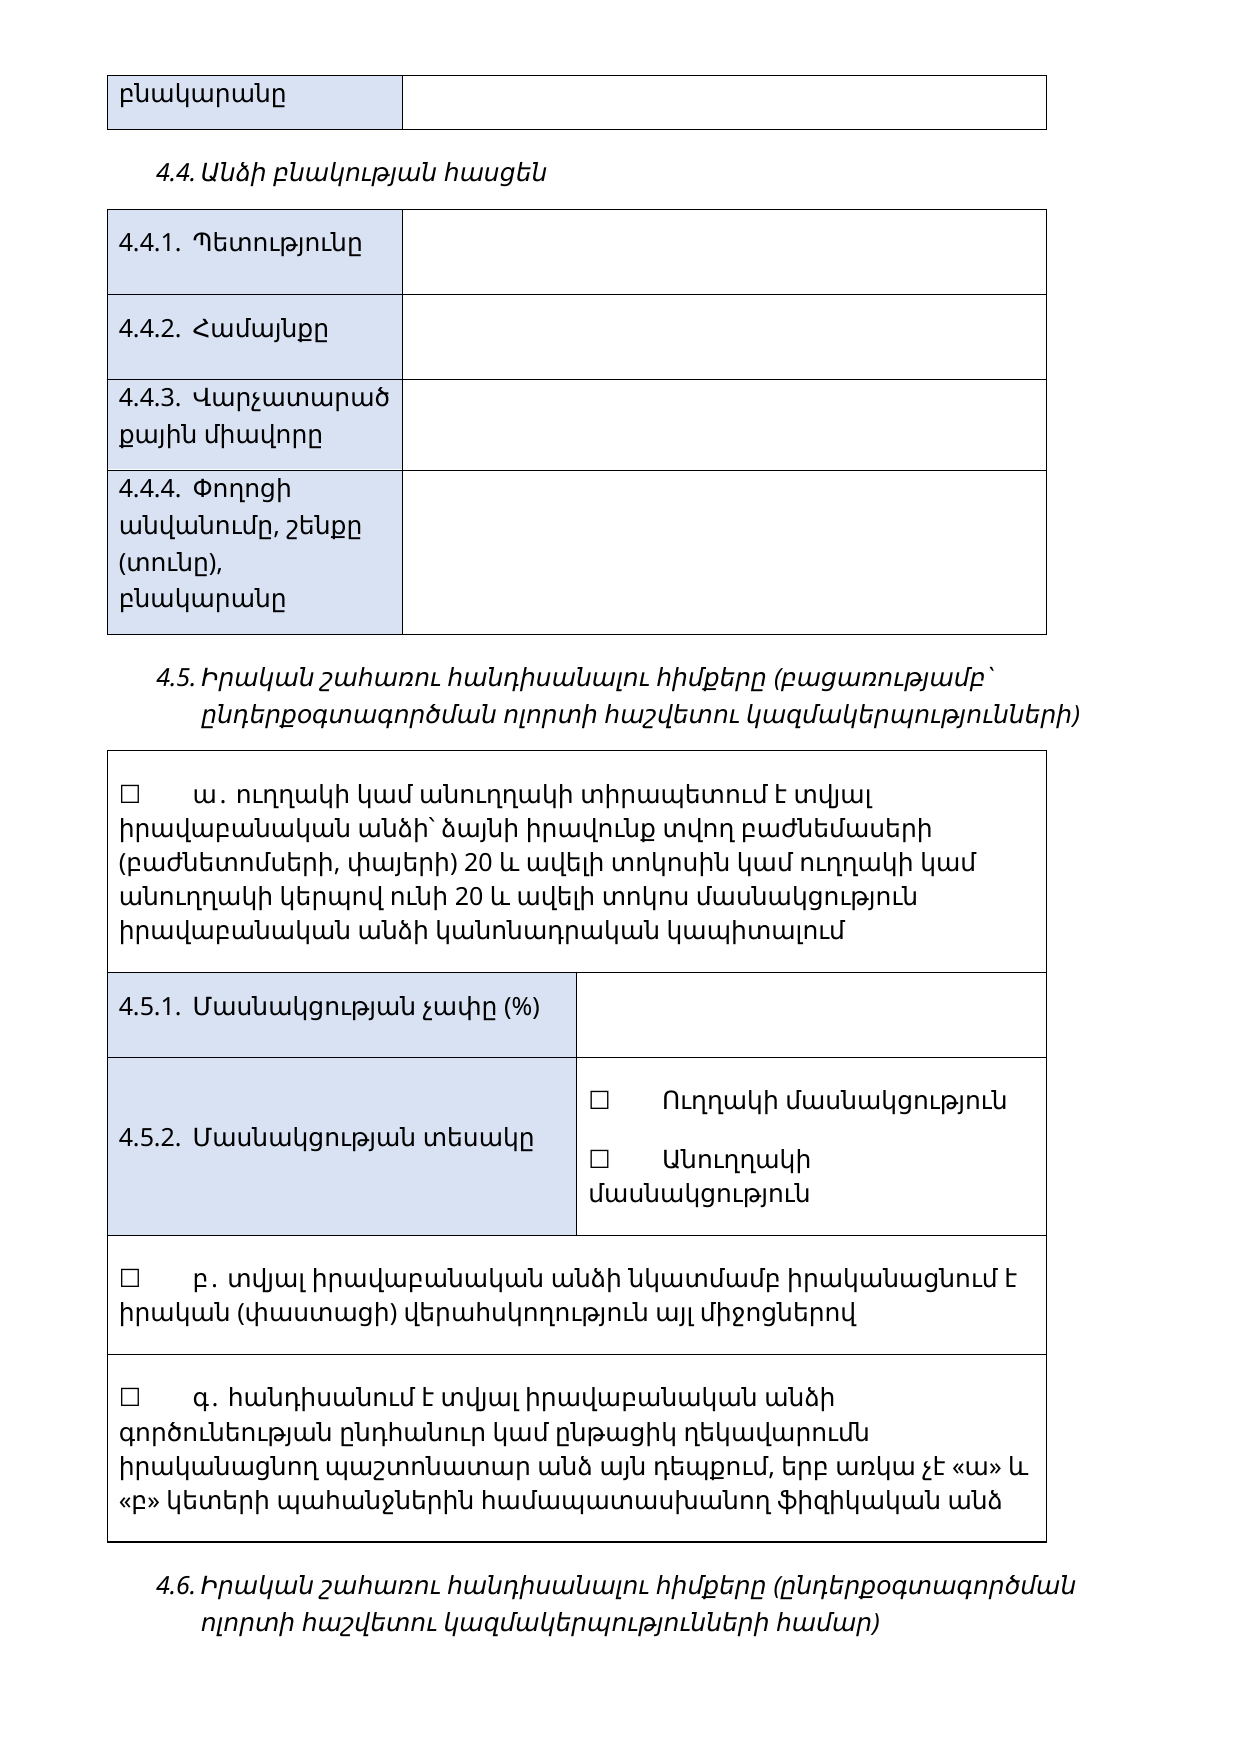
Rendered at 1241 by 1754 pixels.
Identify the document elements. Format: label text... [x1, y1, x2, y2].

table_cell [403, 76, 1046, 129]
table_cell ☐ Ուղղակի մասնակցություն ☐ Անուղղակի մասնակցություն [577, 1058, 1046, 1235]
table_cell Մասնակցության չափը (%) [108, 973, 576, 1057]
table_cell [108, 76, 402, 129]
table_header Պետությունը [108, 210, 402, 294]
table_cell [403, 295, 1046, 379]
table_cell [403, 471, 1046, 634]
table_cell Համայնքը [108, 295, 402, 379]
table_cell ☐ բ․ տվյալ իրավաբանական անձի նկատմամբ իրականացնում է իրական (փաստացի) վերահսկողություն այլ միջոցներով [108, 1236, 1046, 1354]
list Անձի բնակության հասցեն [156, 155, 1171, 189]
table_cell ☐ գ․ հանդիսանում է տվյալ իրավաբանական անձի գործունեության ընդհանուր կամ ընթացիկ ղեկավարումն իրականացնող պաշտոնատար անձ այն դեպքում, երբ առկա չէ «ա» և «բ» կետերի պահանջներին համապատասխանող ֆիզիկական անձ [108, 1355, 1046, 1541]
table_header [403, 210, 1046, 294]
table_header ☐ ա․ ուղղակի կամ անուղղակի տիրապետում է տվյալ իրավաբանական անձի՝ ձայնի իրավունք տվող բաժնեմասերի (բաժնետոմսերի, փայերի) 20 և ավելի տոկոսին կամ ուղղակի կամ անուղղակի կերպով ունի 20 և ավելի տոկոս մասնակցություն իրավաբանական անձի կանոնադրական կապիտալում [108, 751, 1046, 972]
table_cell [108, 471, 402, 634]
list Իրական շահառու հանդիսանալու հիմքերը (բացառությամբ` ընդերքօգտագործման ոլորտի հաշվետու կազմակերպությունների) [156, 660, 1171, 731]
table_cell [403, 380, 1046, 469]
table_cell Մասնակցության տեսակը [108, 1058, 576, 1235]
list Իրական շահառու հանդիսանալու հիմքերը (ընդերքօգտագործման ոլորտի հաշվետու կազմակերպությունների համար) [156, 1567, 1171, 1638]
table_cell Վարչատարածքային միավորը [108, 380, 402, 469]
table_cell [577, 973, 1046, 1057]
